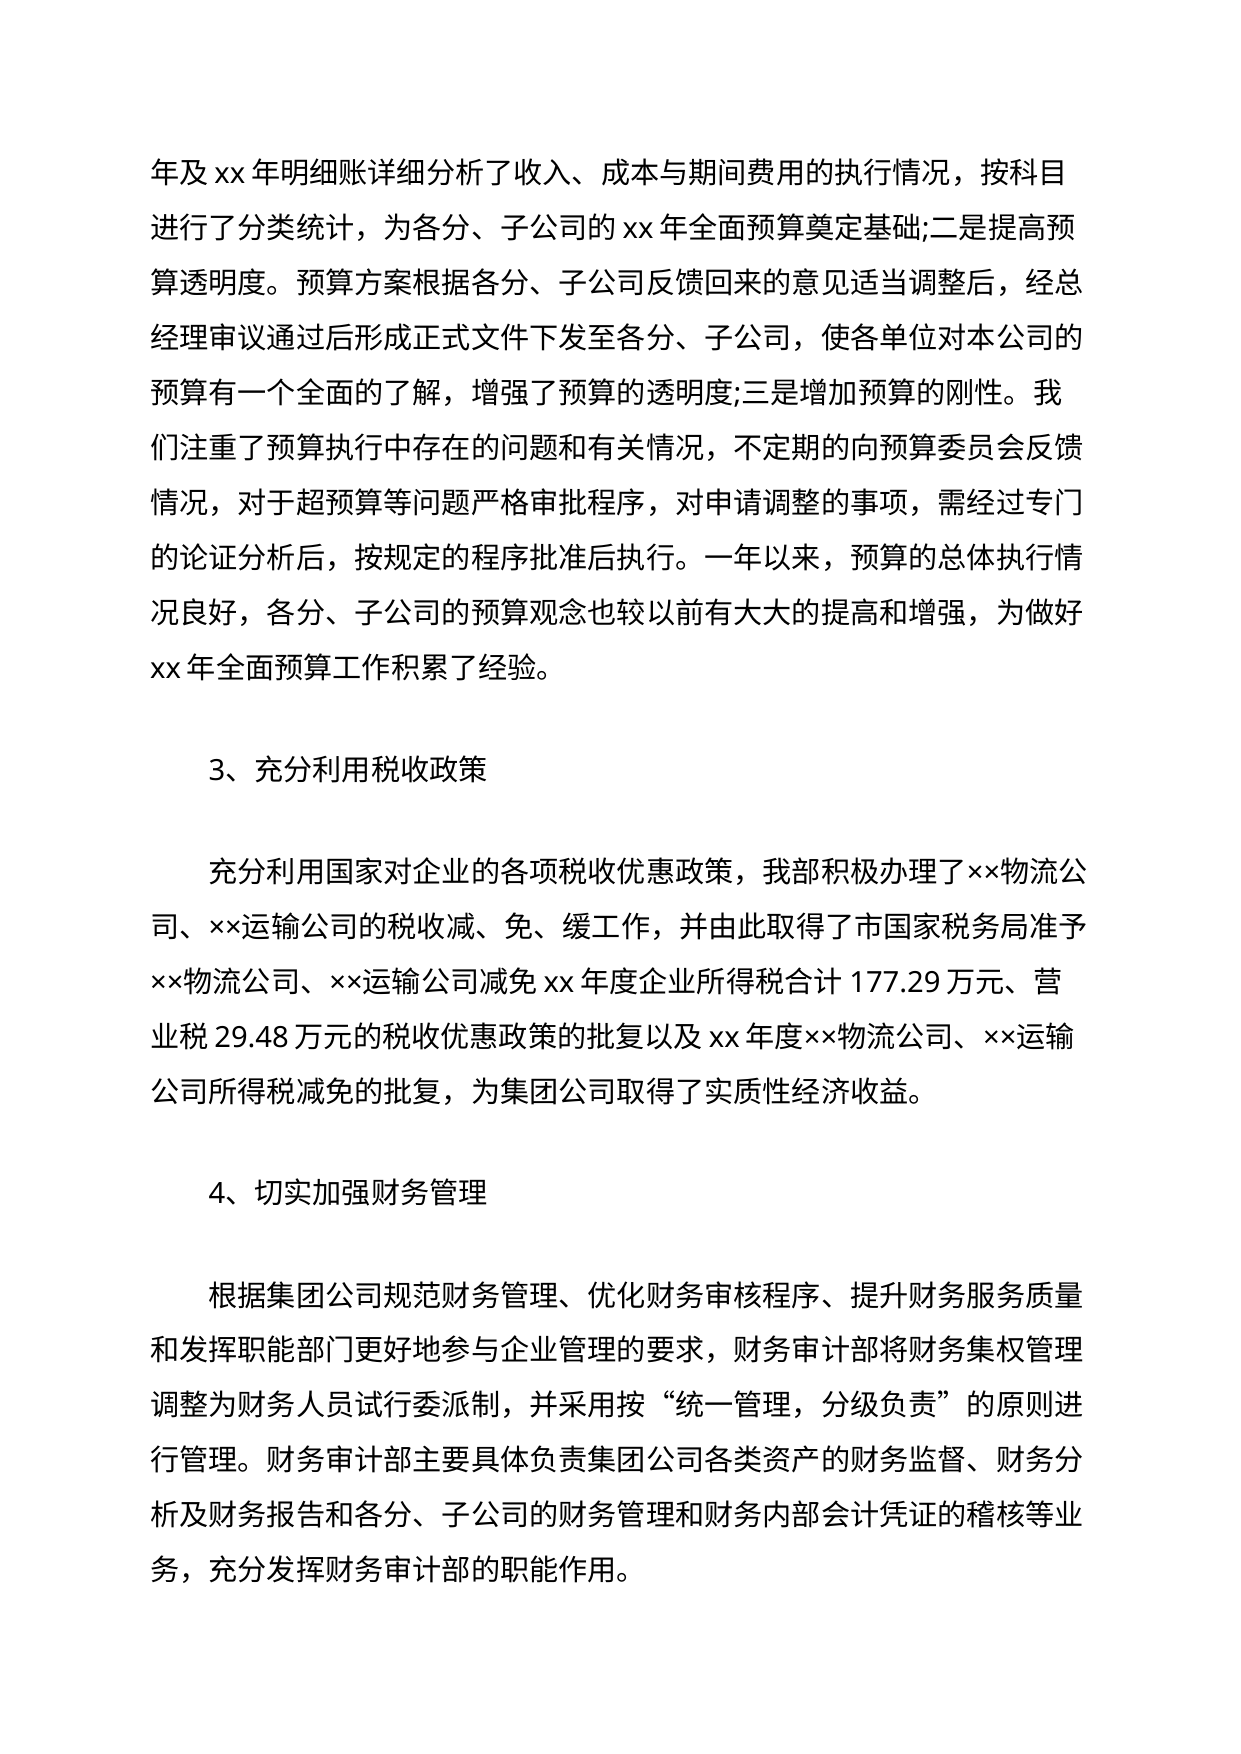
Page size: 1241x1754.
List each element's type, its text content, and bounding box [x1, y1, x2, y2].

text 3、充分利用税收政策 [150, 746, 1090, 789]
text 充分利用国家对企业的各项税收优惠政策，我部积极办理了××物流公司、××运输公司的税收减、免、缓工作，并由此取得了市国家税务局准予××物流公司、××运输公司减免xx年度企业所得税合计 177.29万元、营业税29.48万元的税收优惠政策的批复以及xx年度××物流公司、××运输公司所得税减免的批复，为集团公司取得了实质性经济收益。 [150, 848, 1090, 1111]
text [150, 150, 1090, 687]
text 根据集团公司规范财务管理、优化财务审核程序、提升财务服务质量和发挥职能部门更好地参与企业管理的要求，财务审计部将财务集权管理调整为财务人员试行委派制，并采用按“统一管理，分级负责”的原则进行管理。财务审计部主要具体负责集团公司各类资产的财务监督、财务分析及财务报告和各分、子公司的财务管理和财务内部会计凭证的稽核等业务，充分发挥财务审计部的职能作用。 [150, 1272, 1090, 1589]
text 4、切实加强财务管理 [150, 1170, 1090, 1212]
